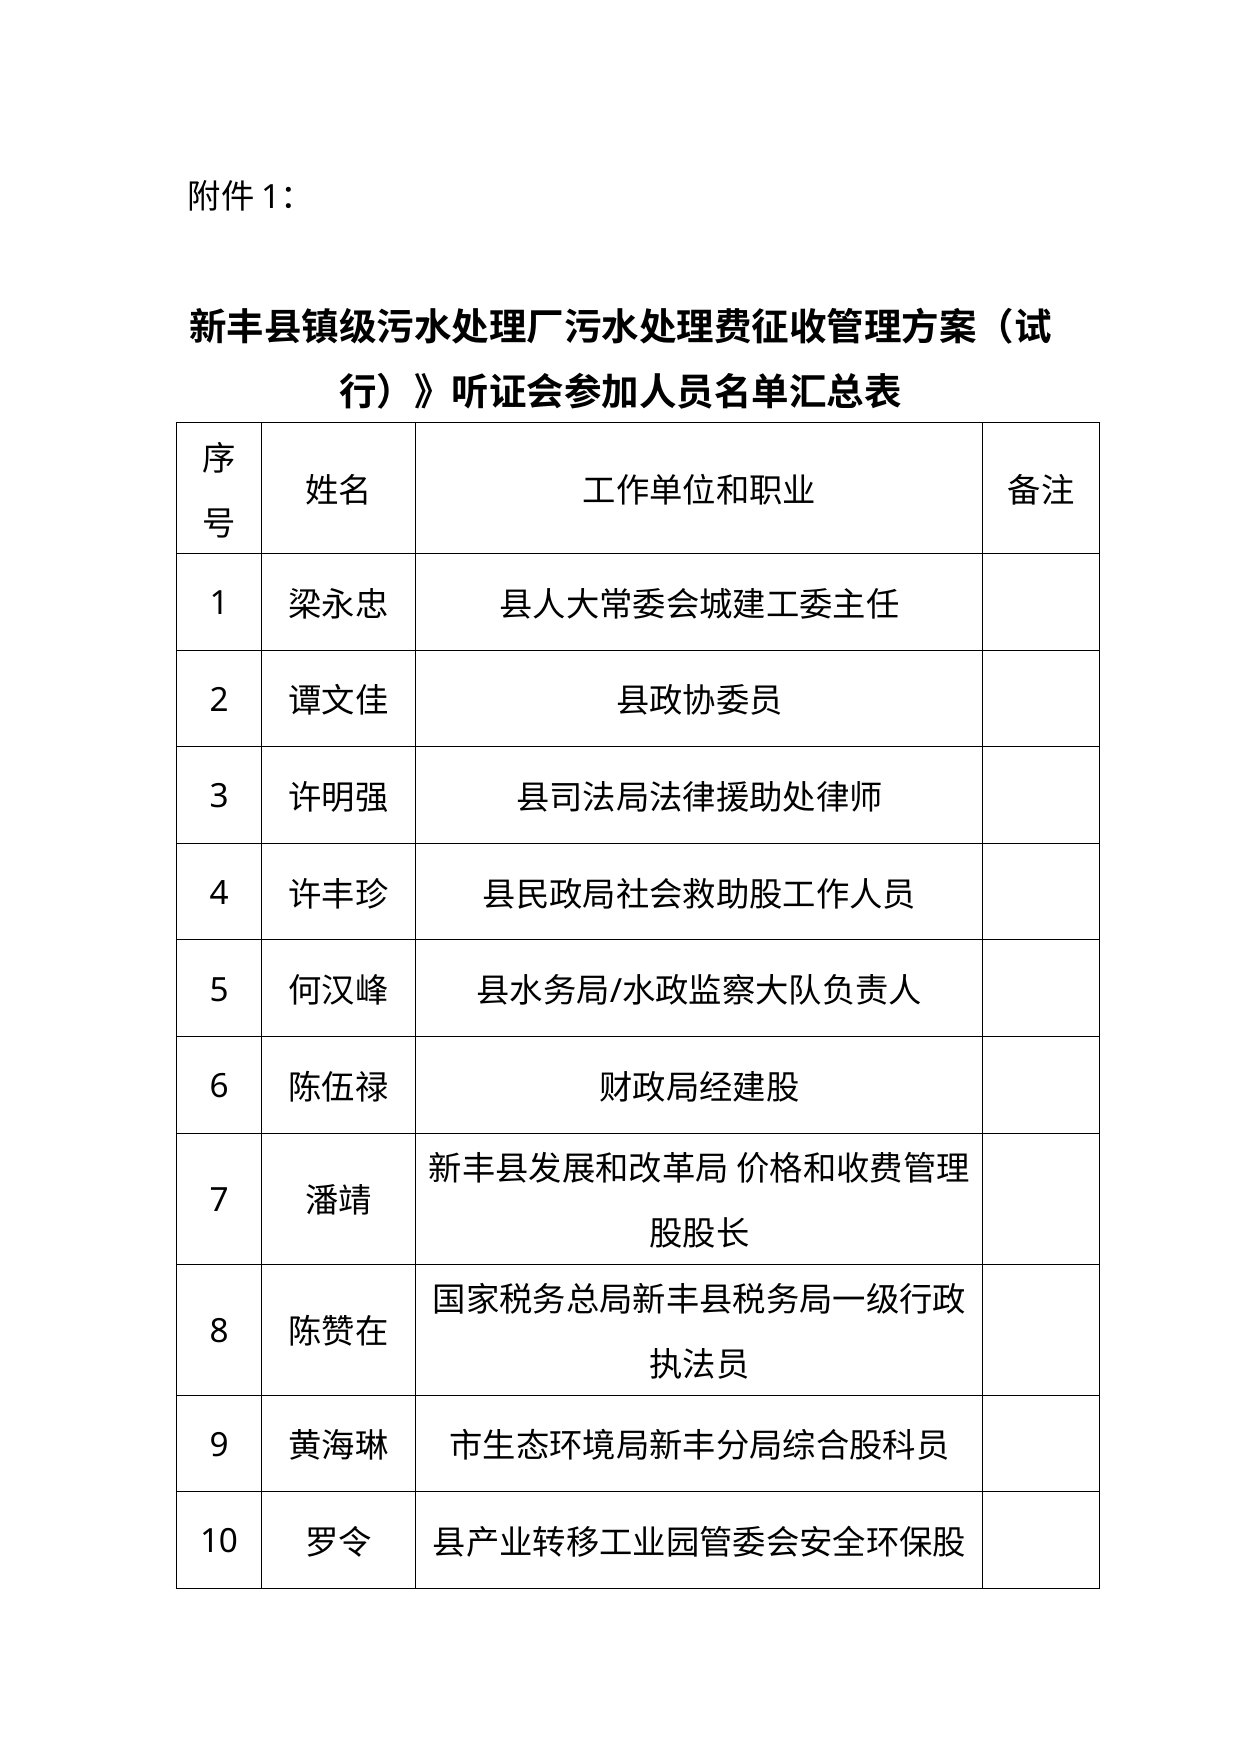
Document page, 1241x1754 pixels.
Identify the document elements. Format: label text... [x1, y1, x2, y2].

table_cell [983, 554, 1099, 649]
table_cell 许丰珍 [262, 844, 415, 939]
table_header 姓名 [262, 423, 415, 553]
table_cell 5 [177, 940, 261, 1036]
table_cell 县民政局社会救助股工作人员 [416, 844, 982, 939]
table_cell 县产业转移工业园管委会安全环保股股长 [416, 1492, 982, 1588]
table_header 序号 [177, 423, 261, 553]
table_cell 谭文佳 [262, 651, 415, 746]
table_cell [983, 1492, 1099, 1588]
table_cell 许明强 [262, 747, 415, 843]
table_cell 县人大常委会城建工委主任 [416, 554, 982, 649]
table_cell [983, 1396, 1099, 1491]
table_cell 潘靖 [262, 1134, 415, 1263]
table_cell 7 [177, 1134, 261, 1263]
text 新丰县镇级污水处理厂污水处理费征收管理方案（试行）》听证会参加人员名单汇总表 [187, 292, 1053, 422]
table_cell 2 [177, 651, 261, 746]
table_cell 何汉峰 [262, 940, 415, 1036]
table_cell 县政协委员 [416, 651, 982, 746]
table_cell 1 [177, 554, 261, 649]
table_cell 8 [177, 1265, 261, 1394]
table_cell 10 [177, 1492, 261, 1588]
table_cell 国家税务总局新丰县税务局一级行政执法员 [416, 1265, 982, 1394]
table_cell 6 [177, 1037, 261, 1132]
table_cell 梁永忠 [262, 554, 415, 649]
table_cell [983, 1134, 1099, 1263]
table_cell 县水务局/水政监察大队负责人 [416, 940, 982, 1036]
table_cell 新丰县发展和改革局 价格和收费管理股股长 [416, 1134, 982, 1263]
table_cell 3 [177, 747, 261, 843]
table_cell 9 [177, 1396, 261, 1491]
table_cell 罗令 [262, 1492, 415, 1588]
table_cell 陈赞在 [262, 1265, 415, 1394]
table_cell [983, 1265, 1099, 1394]
table_cell 4 [177, 844, 261, 939]
table_cell [983, 747, 1099, 843]
table_header 备注 [983, 423, 1099, 553]
table_cell [983, 651, 1099, 746]
table_cell [983, 1037, 1099, 1132]
table_cell 黄海琳 [262, 1396, 415, 1491]
table_header 工作单位和职业 [416, 423, 982, 553]
table_cell [983, 844, 1099, 939]
table_cell [983, 940, 1099, 1036]
table_cell 财政局经建股 [416, 1037, 982, 1132]
table_cell 陈伍禄 [262, 1037, 415, 1132]
text 附件1： [187, 162, 1053, 227]
table_cell 市生态环境局新丰分局综合股科员 [416, 1396, 982, 1491]
table_cell 县司法局法律援助处律师 [416, 747, 982, 843]
